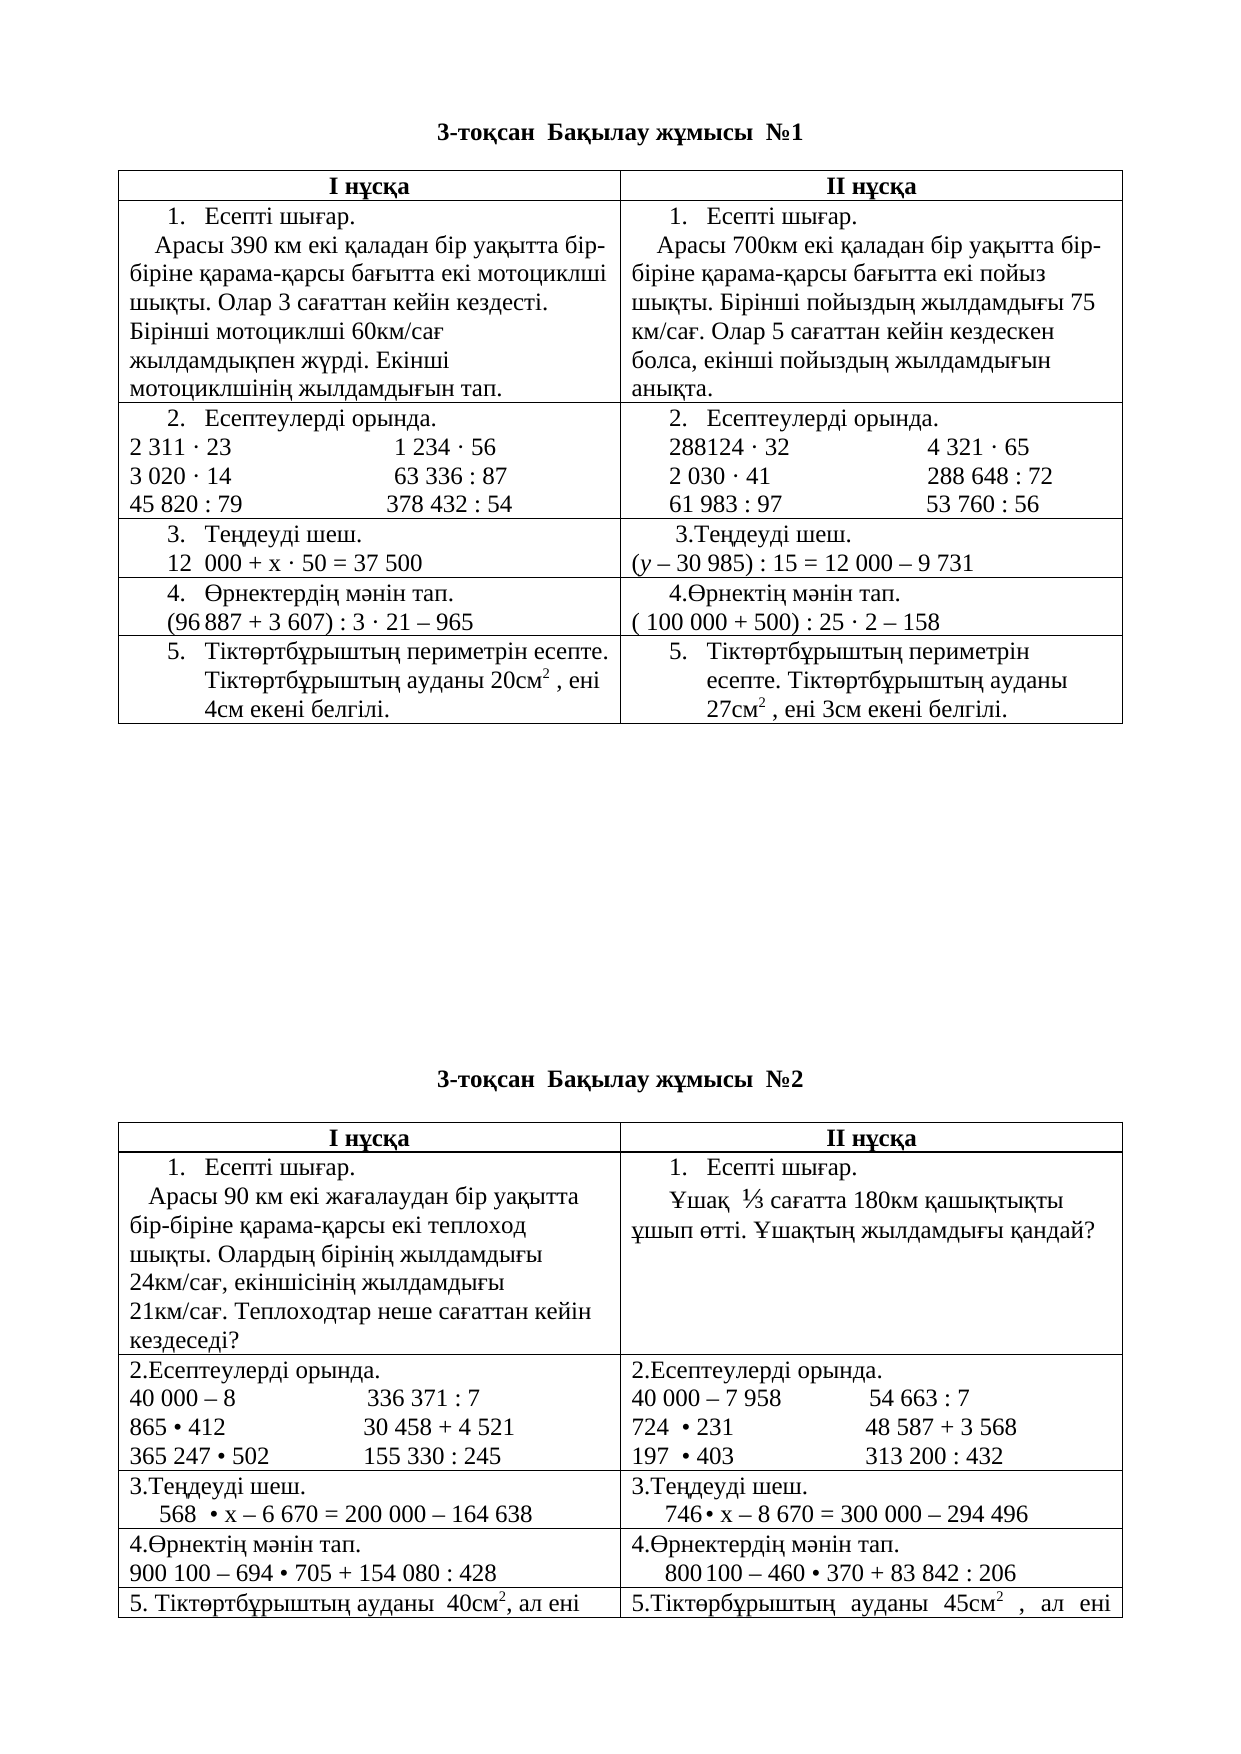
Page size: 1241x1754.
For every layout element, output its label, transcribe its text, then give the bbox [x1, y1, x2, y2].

table_cell Есепті шығар. Арасы 90 км екі жағалаудан бір уақытта бір-біріне қарама-қарсы екі теплоход шықты. Олардың бірінің жылдамдығы 24км/сағ, екіншісінің жылдамдығы 21км/сағ. Теплоходтар неше сағаттан кейін кездеседі? [119, 1153, 620, 1354]
table_cell Есепті шығар. Арасы 700км екі қаладан бір уақытта бір-біріне қарама-қарсы бағытта екі пойыз шықты. Бірінші пойыздың жылдамдығы 75 км/сағ. Олар 5 сағаттан кейін кездескен болса, екінші пойыздың жылдамдығын анықта. [621, 201, 1122, 402]
table_cell Теңдеуді шеш. 000 + х · 50 = 37 500 [119, 519, 620, 577]
table_cell 2.Есептеулерді орында. 40 000 – 8 336 371 : 7 865 • 412 30 458 + 4 521 365 247 • 502 155 330 : 245 [119, 1355, 620, 1470]
table_cell Тіктөртбұрыштың периметрін есепте. Тіктөртбұрыштың ауданы 27см2 , ені 3см екені белгілі. [621, 636, 1122, 723]
table_cell 3.Теңдеуді шеш. (у – 30 985) : 15 = 12 000 – 9 731 [621, 519, 1122, 577]
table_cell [621, 1588, 1122, 1617]
table_cell 3.Теңдеуді шеш. • х – 8 670 = 300 000 – 294 496 [621, 1471, 1122, 1528]
table_cell Есептеулерді орында. 288124 · 32 4 321 · 65 2 030 · 41 288 648 : 72 61 983 : 97 53 760 : 56 [621, 403, 1122, 518]
text 3-тоқсан Бақылау жұмысы №2 [118, 1064, 1122, 1093]
table_cell Тіктөртбұрыштың периметрін есепте. Тіктөртбұрыштың ауданы 20см2 , ені 4см екені белгілі. [119, 636, 620, 723]
table_cell 2.Есептеулерді орында. 40 000 – 7 958 54 663 : 7 724 • 231 48 587 + 3 568 197 • 403 313 200 : 432 [621, 1355, 1122, 1470]
table_cell 4.Өрнектің мәнін тап. ( 100 000 + 500) : 25 · 2 – 158 [621, 578, 1122, 635]
table_cell 4.Өрнектің мәнін тап. 900 100 – 694 • 705 + 154 080 : 428 [119, 1529, 620, 1587]
table_cell 3.Теңдеуді шеш. • х – 6 670 = 200 000 – 164 638 [119, 1471, 620, 1528]
table_cell Есепті шығар. Ұшақ ⅓ сағатта 180км қашықтықты ұшып өтті. Ұшақтың жылдамдығы қандай? [621, 1153, 1122, 1354]
table_cell Есепті шығар. Арасы 390 км екі қаладан бір уақытта бір-біріне қарама-қарсы бағытта екі мотоциклші шықты. Олар 3 сағаттан кейін кездесті. Бірінші мотоциклші 60км/сағ жылдамдықпен жүрді. Екінші мотоциклшінің жылдамдығын тап. [119, 201, 620, 402]
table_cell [119, 1588, 620, 1617]
text 3-тоқсан Бақылау жұмысы №1 [118, 117, 1122, 146]
table_cell 4.Өрнектердің мәнін тап. 100 – 460 • 370 + 83 842 : 206 [621, 1529, 1122, 1587]
table_cell Өрнектердің мәнін тап. 887 + 3 607) : 3 · 21 – 965 [119, 578, 620, 635]
table_cell Есептеулерді орында. 2 311 · 23 1 234 · 56 3 020 · 14 63 336 : 87 45 820 : 79 378 432 : 54 [119, 403, 620, 518]
